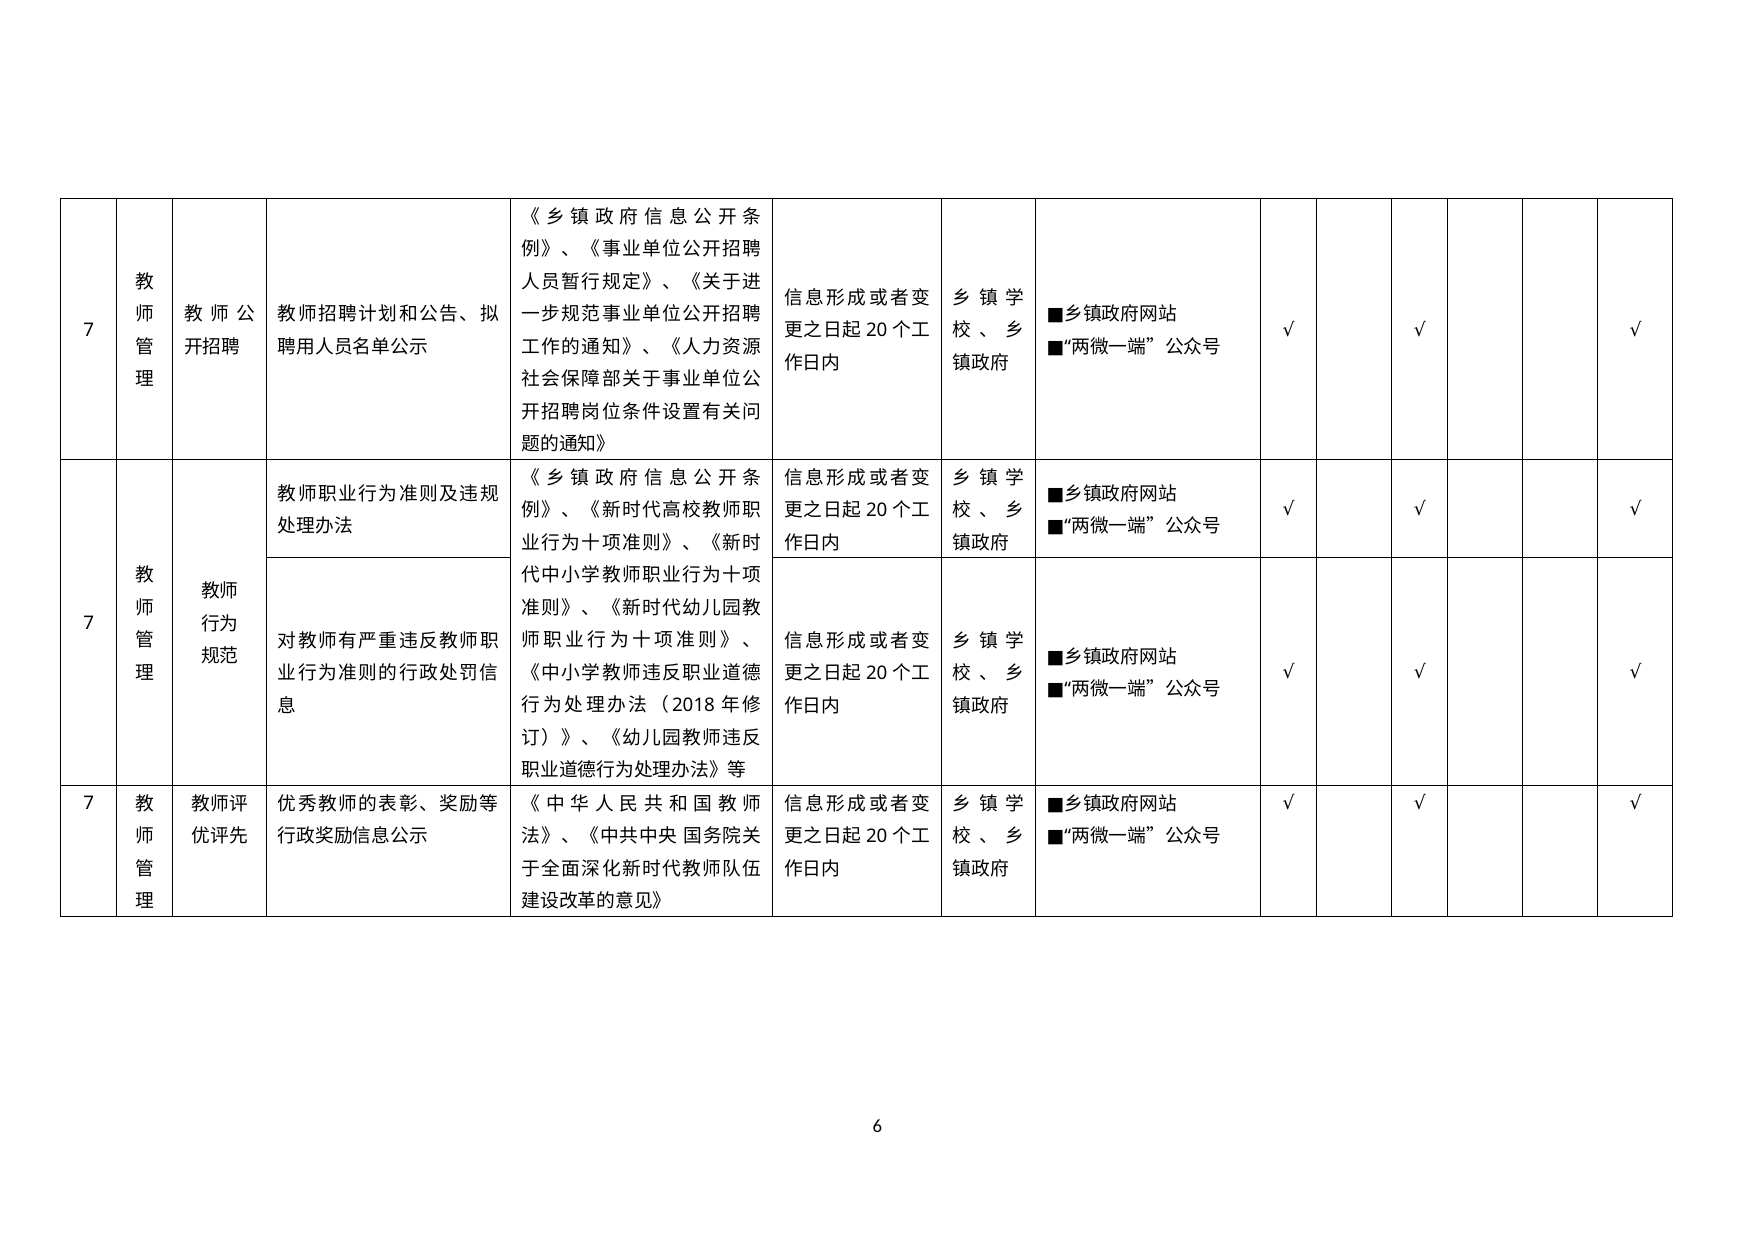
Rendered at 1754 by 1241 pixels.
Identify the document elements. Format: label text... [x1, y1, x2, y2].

table_cell 教师管理 [117, 786, 172, 916]
table_cell [1317, 199, 1391, 459]
table_cell √ [1392, 199, 1447, 459]
table_cell √ [1598, 199, 1672, 459]
table_cell 信息形成或者变更之日起20个工作日内 [773, 558, 941, 785]
table_cell 教师招聘计划和公告、拟聘用人员名单公示 [267, 199, 510, 459]
table_cell [1523, 460, 1597, 557]
table_cell 《乡镇政府信息公开条例》、《新时代高校教师职业行为十项准则》、《新时代中小学教师职业行为十项准则》、《新时代幼儿园教师职业行为十项准则》、《中小学教师违反职业道德行为处理办法（2018年修订）》、《幼儿园教师违反职业道德行为处理办法》等 [511, 460, 772, 785]
table_cell [1317, 786, 1391, 916]
table_cell 教师职业行为准则及违规处理办法 [267, 460, 510, 557]
table_cell 对教师有严重违反教师职业行为准则的行政处罚信息 [267, 558, 510, 785]
table_cell 7 [61, 786, 116, 916]
table_cell √ [1261, 558, 1316, 785]
table_cell 乡镇学校、乡镇政府 [942, 460, 1035, 557]
table_cell [1523, 199, 1597, 459]
table_cell √ [1598, 558, 1672, 785]
table_cell 《乡镇政府信息公开条例》、《事业单位公开招聘人员暂行规定》、《关于进一步规范事业单位公开招聘工作的通知》、《人力资源社会保障部关于事业单位公开招聘岗位条件设置有关问题的通知》 [511, 199, 772, 459]
table_cell √ [1598, 786, 1672, 916]
table_cell 信息形成或者变更之日起20个工作日内 [773, 786, 941, 916]
table_cell √ [1392, 558, 1447, 785]
table_cell √ [1392, 786, 1447, 916]
table_cell 教师管理 [117, 199, 172, 459]
table_cell [1448, 786, 1522, 916]
table_cell 乡镇学校、乡镇政府 [942, 199, 1035, 459]
table_cell 教师 行为 规范 [173, 460, 266, 785]
table_cell √ [1598, 460, 1672, 557]
table_cell 教师评优评先 [173, 786, 266, 916]
table_cell 教师管理 [117, 460, 172, 785]
table_cell [1448, 199, 1522, 459]
table_cell ■乡镇政府网站 ■“两微一端”公众号 [1036, 199, 1260, 459]
table_cell √ [1261, 199, 1316, 459]
table_cell ■乡镇政府网站 ■“两微一端”公众号 [1036, 460, 1260, 557]
table_cell √ [1261, 786, 1316, 916]
table_cell 优秀教师的表彰、奖励等行政奖励信息公示 [267, 786, 510, 916]
table_cell ■乡镇政府网站 ■“两微一端”公众号 [1036, 558, 1260, 785]
table_cell 7 [61, 460, 116, 785]
table_cell √ [1261, 460, 1316, 557]
table_cell [1317, 460, 1391, 557]
table_cell 信息形成或者变更之日起20个工作日内 [773, 460, 941, 557]
table_cell √ [1392, 460, 1447, 557]
table_cell [1523, 786, 1597, 916]
table_cell [1448, 460, 1522, 557]
table_cell 教师公开招聘 [173, 199, 266, 459]
table_cell [1317, 558, 1391, 785]
table_cell 乡镇学校、乡镇政府 [942, 786, 1035, 916]
table_cell [1448, 558, 1522, 785]
table_cell 信息形成或者变更之日起20个工作日内 [773, 199, 941, 459]
table_cell 乡镇学校、乡镇政府 [942, 558, 1035, 785]
table_cell ■乡镇政府网站 ■“两微一端”公众号 [1036, 786, 1260, 916]
table_cell [1523, 558, 1597, 785]
table_cell 7 [61, 199, 116, 459]
table_cell 《中华人民共和国教师法》、《中共中央 国务院关于全面深化新时代教师队伍建设改革的意见》 [511, 786, 772, 916]
